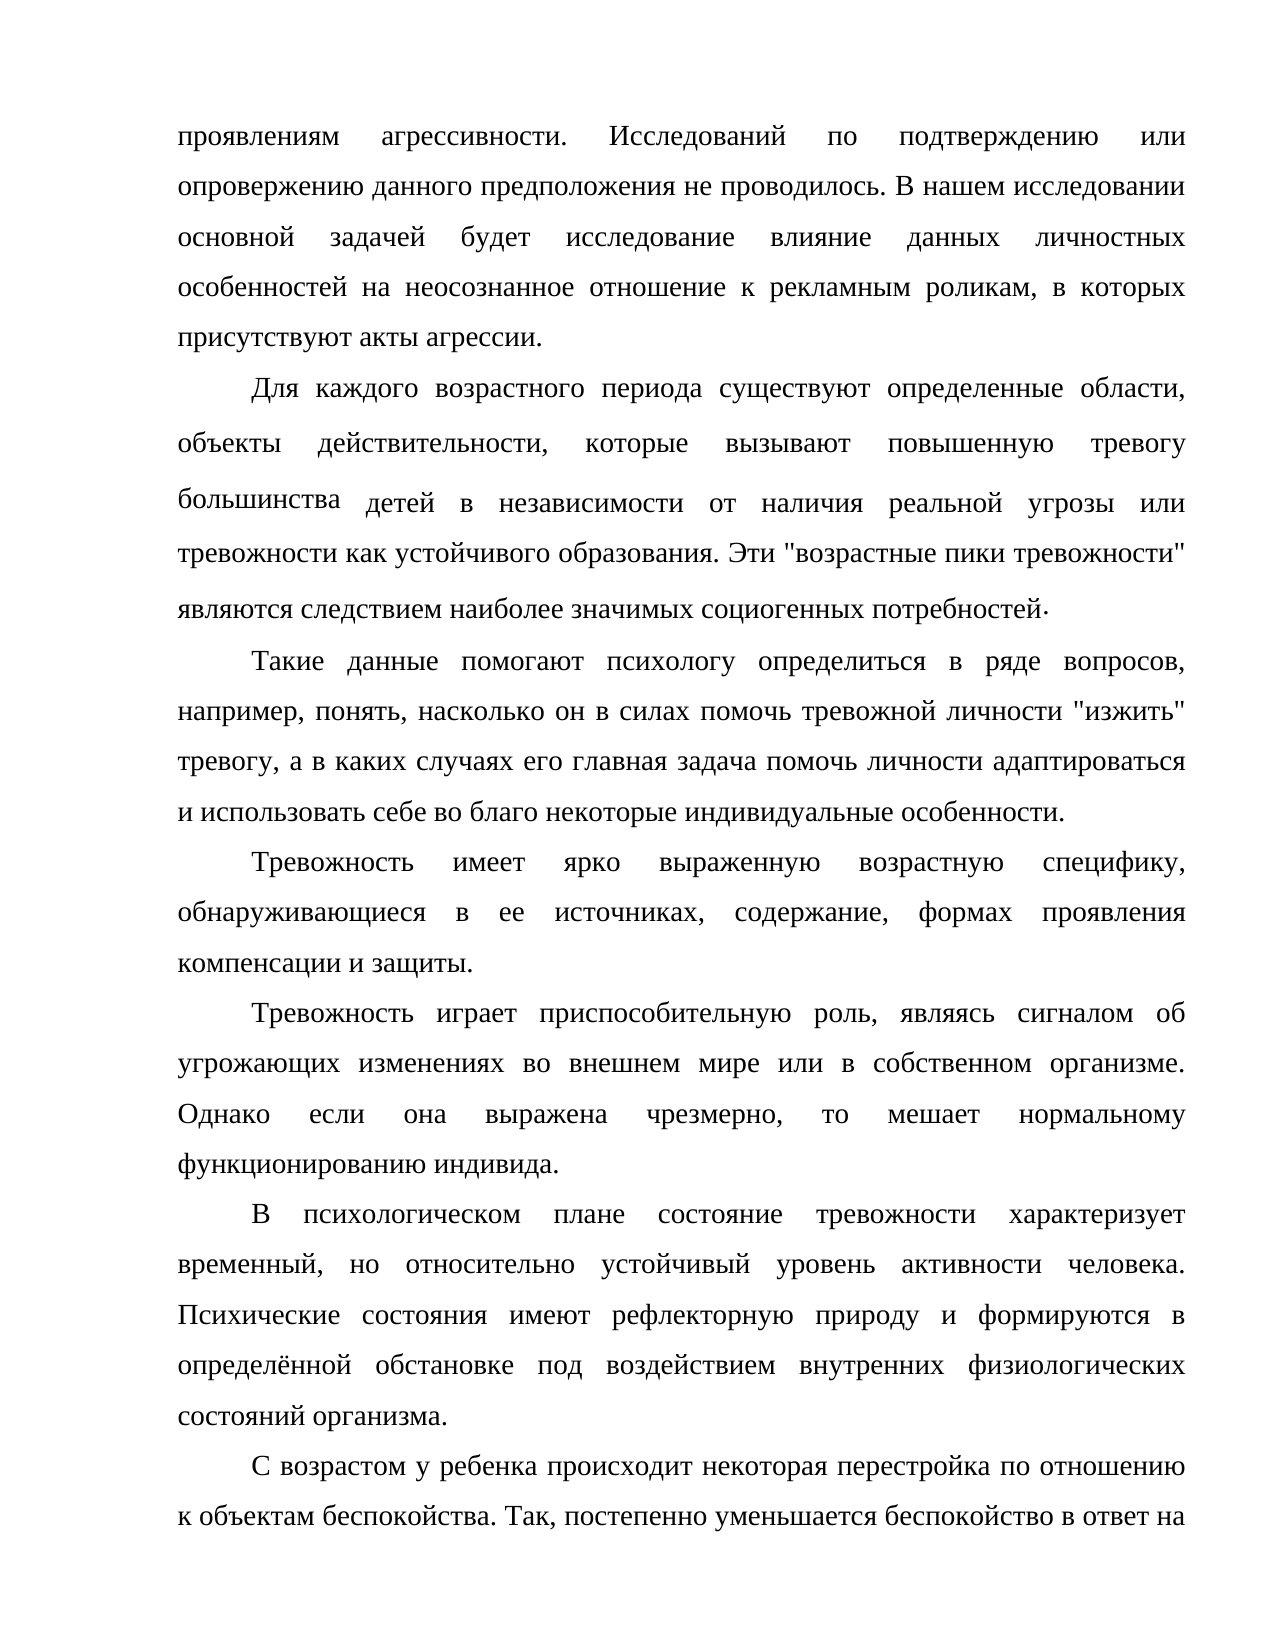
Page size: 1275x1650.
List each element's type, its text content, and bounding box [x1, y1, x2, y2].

text Такие данные помогают психологу определиться в ряде вопросов, например, понять, насколько он в силах помочь тревожной личности "изжить" тревогу, а в каких случаях его главная задача помочь личности адаптироваться и использовать себе во благо некоторые индивидуальные особенности. [177, 643, 1186, 827]
text Тревожность играет приспособительную роль, являясь сигналом об угрожающих изменениях во внешнем мире или в собственном организме. Однако если она выражена чрезмерно, то мешает нормальному функционированию индивида. [177, 995, 1186, 1179]
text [177, 118, 1186, 353]
text Тревожность имеет ярко выраженную возрастную специфику, обнаруживающиеся в ее источниках, содержание, формах проявления компенсации и защиты. [177, 844, 1186, 978]
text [177, 1448, 1186, 1532]
text Для каждого возрастного периода существуют определенные области, объекты действительности, которые вызывают повышенную тревогу большинства детей в независимости от наличия реальной угрозы или тревожности как устойчивого образования. Эти "возрастные пики тревожности" являются следствием наиболее значимых социогенных потребностей. [177, 370, 1186, 624]
text В психологическом плане состояние тревожности характеризует временный, но относительно устойчивый уровень активности человека. Психические состояния имеют рефлекторную природу и формируются в определённой обстановке под воздействием внутренних физиологических состояний организма. [177, 1196, 1186, 1431]
